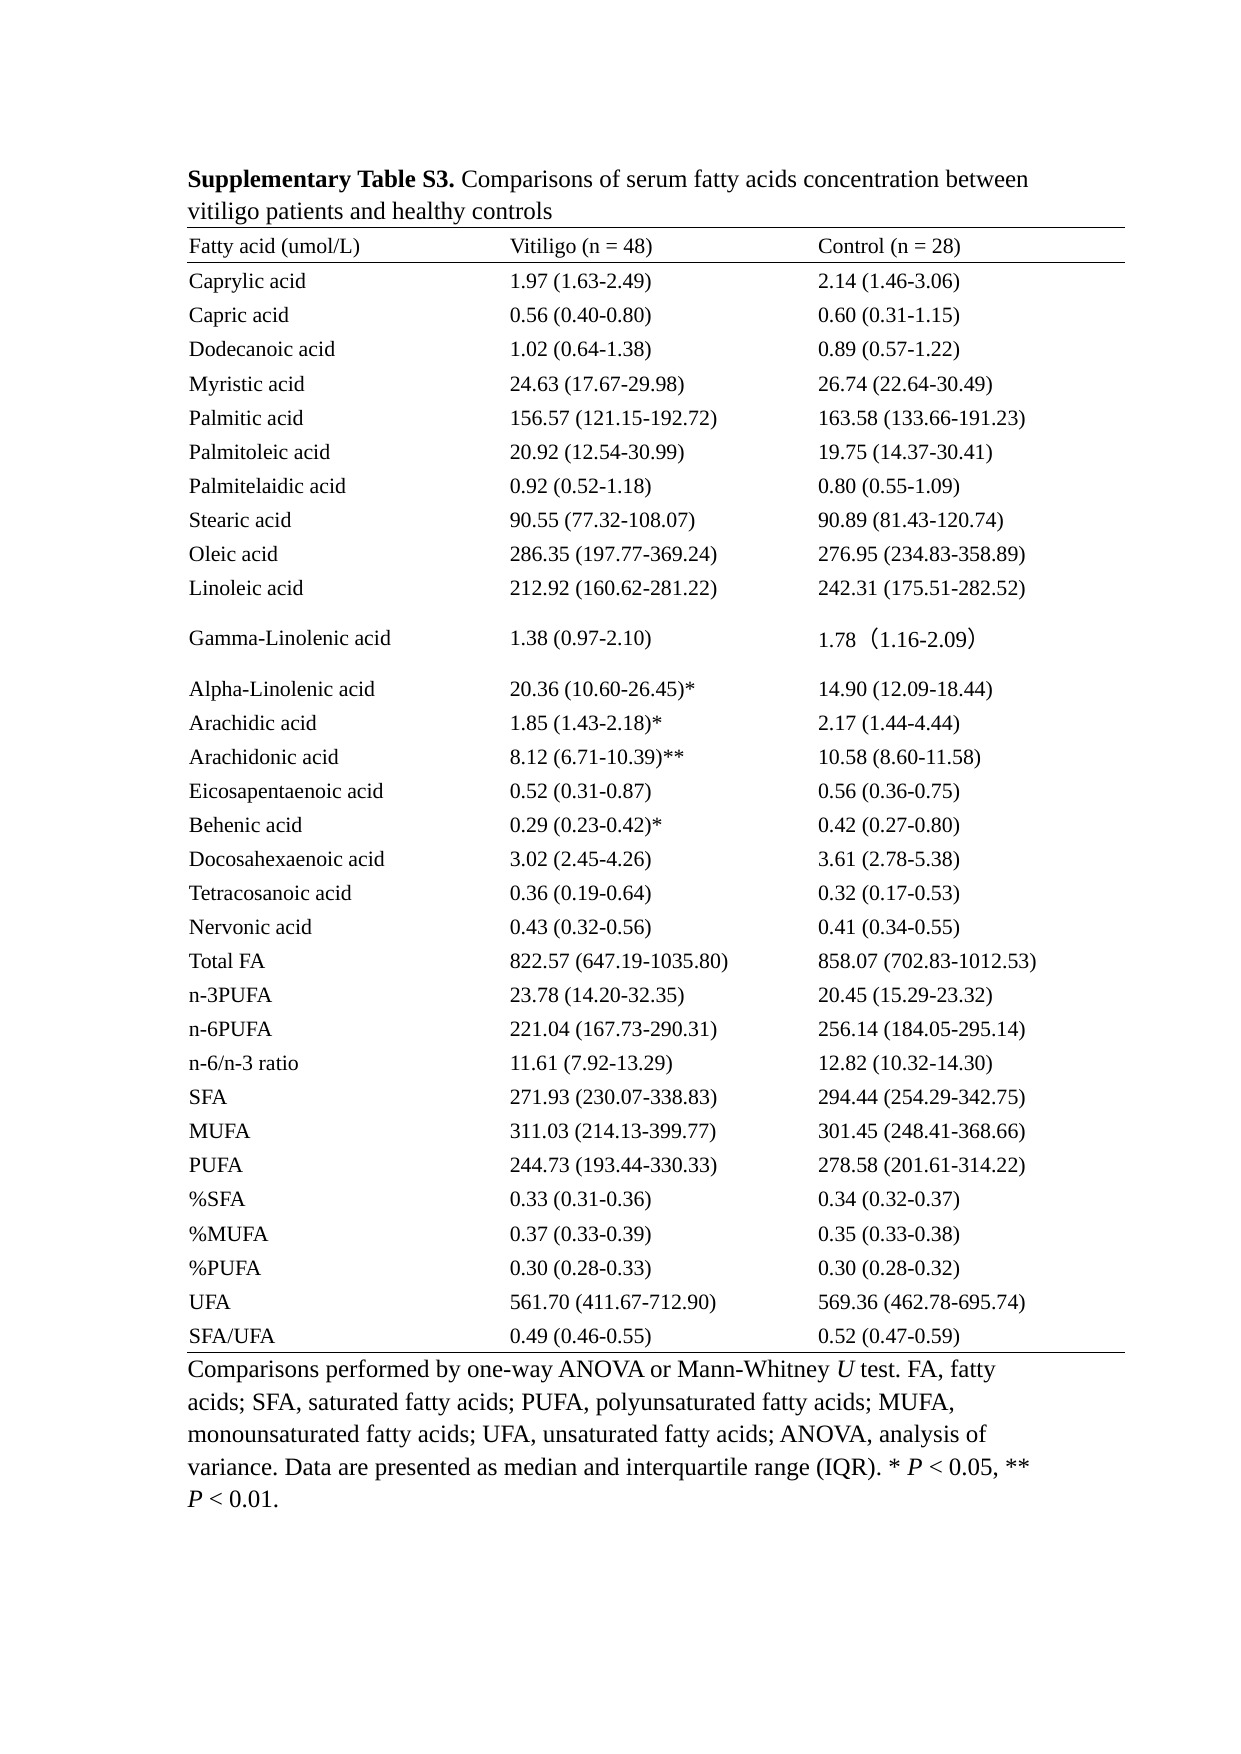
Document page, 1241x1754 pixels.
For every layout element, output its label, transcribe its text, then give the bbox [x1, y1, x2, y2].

table_cell 278.58 (201.61-314.22) [816, 1147, 1125, 1181]
table_cell Tetracosanoic acid [187, 875, 508, 909]
table_header Control (n = 28) [816, 228, 1125, 262]
table_cell 0.52 (0.47-0.59) [816, 1318, 1125, 1352]
table_cell 561.70 (411.67-712.90) [508, 1284, 816, 1317]
table_cell 8.12 (6.71-10.39)** [508, 739, 816, 772]
table_cell 0.37 (0.33-0.39) [508, 1215, 816, 1249]
table_cell 163.58 (133.66-191.23) [816, 399, 1125, 433]
table_cell 271.93 (230.07-338.83) [508, 1079, 816, 1113]
table_cell 0.60 (0.31-1.15) [816, 297, 1125, 331]
table_cell 311.03 (214.13-399.77) [508, 1113, 816, 1147]
table_cell 1.02 (0.64-1.38) [508, 331, 816, 365]
table_cell Oleic acid [187, 536, 508, 570]
table_cell 1.97 (1.63-2.49) [508, 263, 816, 297]
table_cell 858.07 (702.83-1012.53) [816, 943, 1125, 977]
table_cell 20.92 (12.54-30.99) [508, 434, 816, 467]
table_cell Total FA [187, 943, 508, 977]
table_cell Docosahexaenoic acid [187, 841, 508, 875]
table_cell 212.92 (160.62-281.22) [508, 570, 816, 604]
table_cell 20.45 (15.29-23.32) [816, 977, 1125, 1011]
table_cell 23.78 (14.20-32.35) [508, 977, 816, 1011]
table_cell %PUFA [187, 1249, 508, 1283]
table_cell Gamma-Linolenic acid [187, 604, 508, 670]
table_cell Palmitic acid [187, 399, 508, 433]
table_cell Capric acid [187, 297, 508, 331]
table_cell 10.58 (8.60-11.58) [816, 739, 1125, 772]
table_cell Behenic acid [187, 807, 508, 841]
table_cell 242.31 (175.51-282.52) [816, 570, 1125, 604]
table_cell 0.42 (0.27-0.80) [816, 807, 1125, 841]
table_header Vitiligo (n = 48) [508, 228, 816, 262]
table_cell 294.44 (254.29-342.75) [816, 1079, 1125, 1113]
table_cell 0.33 (0.31-0.36) [508, 1181, 816, 1215]
table_cell Linoleic acid [187, 570, 508, 604]
table_cell SFA [187, 1079, 508, 1113]
table_cell n-6/n-3 ratio [187, 1045, 508, 1079]
table_cell 0.92 (0.52-1.18) [508, 468, 816, 502]
table_cell 0.43 (0.32-0.56) [508, 909, 816, 943]
table_cell UFA [187, 1284, 508, 1317]
table_cell 156.57 (121.15-192.72) [508, 399, 816, 433]
table_cell 256.14 (184.05-295.14) [816, 1011, 1125, 1045]
table_cell 0.35 (0.33-0.38) [816, 1215, 1125, 1249]
table_cell 0.32 (0.17-0.53) [816, 875, 1125, 909]
table_cell 569.36 (462.78-695.74) [816, 1284, 1125, 1317]
table_cell 3.61 (2.78-5.38) [816, 841, 1125, 875]
table_cell 12.82 (10.32-14.30) [816, 1045, 1125, 1079]
table_cell 0.41 (0.34-0.55) [816, 909, 1125, 943]
table_cell SFA/UFA [187, 1318, 508, 1352]
table_cell 244.73 (193.44-330.33) [508, 1147, 816, 1181]
table_cell 1.78（1.16-2.09） [816, 604, 1125, 670]
table_cell Arachidic acid [187, 704, 508, 738]
table_cell MUFA [187, 1113, 508, 1147]
table_cell %SFA [187, 1181, 508, 1215]
table_cell 0.30 (0.28-0.32) [816, 1249, 1125, 1283]
table_cell %MUFA [187, 1215, 508, 1249]
table_cell Palmitoleic acid [187, 434, 508, 467]
table_cell 3.02 (2.45-4.26) [508, 841, 816, 875]
table_header Fatty acid (umol/L) [187, 228, 508, 262]
table_cell Palmitelaidic acid [187, 468, 508, 502]
table_cell n-3PUFA [187, 977, 508, 1011]
table_cell Nervonic acid [187, 909, 508, 943]
table_cell 11.61 (7.92-13.29) [508, 1045, 816, 1079]
text Comparisons performed by one-way ANOVA or Mann-Whitney U test. FA, fatty acids; SFA, saturated fatty acids; PUFA, polyunsaturated fatty acids; MUFA, monounsaturated fatty acids; UFA, unsaturated fatty acids; ANOVA, analysis of variance. Data are presented as median and interquartile range (IQR). * P < 0.05, ** P < 0.01. [187, 1353, 1053, 1515]
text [187, 162, 1053, 227]
table_cell 19.75 (14.37-30.41) [816, 434, 1125, 467]
table_cell Eicosapentaenoic acid [187, 773, 508, 807]
table_cell 1.38 (0.97-2.10) [508, 604, 816, 670]
table_cell 0.34 (0.32-0.37) [816, 1181, 1125, 1215]
table_cell PUFA [187, 1147, 508, 1181]
table_cell Myristic acid [187, 365, 508, 399]
table_cell 0.80 (0.55-1.09) [816, 468, 1125, 502]
table_cell 26.74 (22.64-30.49) [816, 365, 1125, 399]
table_cell 0.52 (0.31-0.87) [508, 773, 816, 807]
table_cell 14.90 (12.09-18.44) [816, 670, 1125, 704]
table_cell 221.04 (167.73-290.31) [508, 1011, 816, 1045]
table_cell 0.29 (0.23-0.42)* [508, 807, 816, 841]
table_cell 20.36 (10.60-26.45)* [508, 670, 816, 704]
table_cell 0.89 (0.57-1.22) [816, 331, 1125, 365]
table_cell 2.17 (1.44-4.44) [816, 704, 1125, 738]
table_cell 286.35 (197.77-369.24) [508, 536, 816, 570]
table_cell Arachidonic acid [187, 739, 508, 772]
table_cell 1.85 (1.43-2.18)* [508, 704, 816, 738]
table_cell 301.45 (248.41-368.66) [816, 1113, 1125, 1147]
table_cell 0.49 (0.46-0.55) [508, 1318, 816, 1352]
table_cell Caprylic acid [187, 263, 508, 297]
table_cell n-6PUFA [187, 1011, 508, 1045]
table_cell 90.89 (81.43-120.74) [816, 502, 1125, 536]
table_cell 90.55 (77.32-108.07) [508, 502, 816, 536]
table_cell 0.56 (0.36-0.75) [816, 773, 1125, 807]
table_cell 0.36 (0.19-0.64) [508, 875, 816, 909]
table_cell 822.57 (647.19-1035.80) [508, 943, 816, 977]
table_cell Dodecanoic acid [187, 331, 508, 365]
table_cell Stearic acid [187, 502, 508, 536]
table_cell 24.63 (17.67-29.98) [508, 365, 816, 399]
table_cell 2.14 (1.46-3.06) [816, 263, 1125, 297]
table_cell 276.95 (234.83-358.89) [816, 536, 1125, 570]
table_cell 0.56 (0.40-0.80) [508, 297, 816, 331]
table_cell 0.30 (0.28-0.33) [508, 1249, 816, 1283]
table_cell Alpha-Linolenic acid [187, 670, 508, 704]
